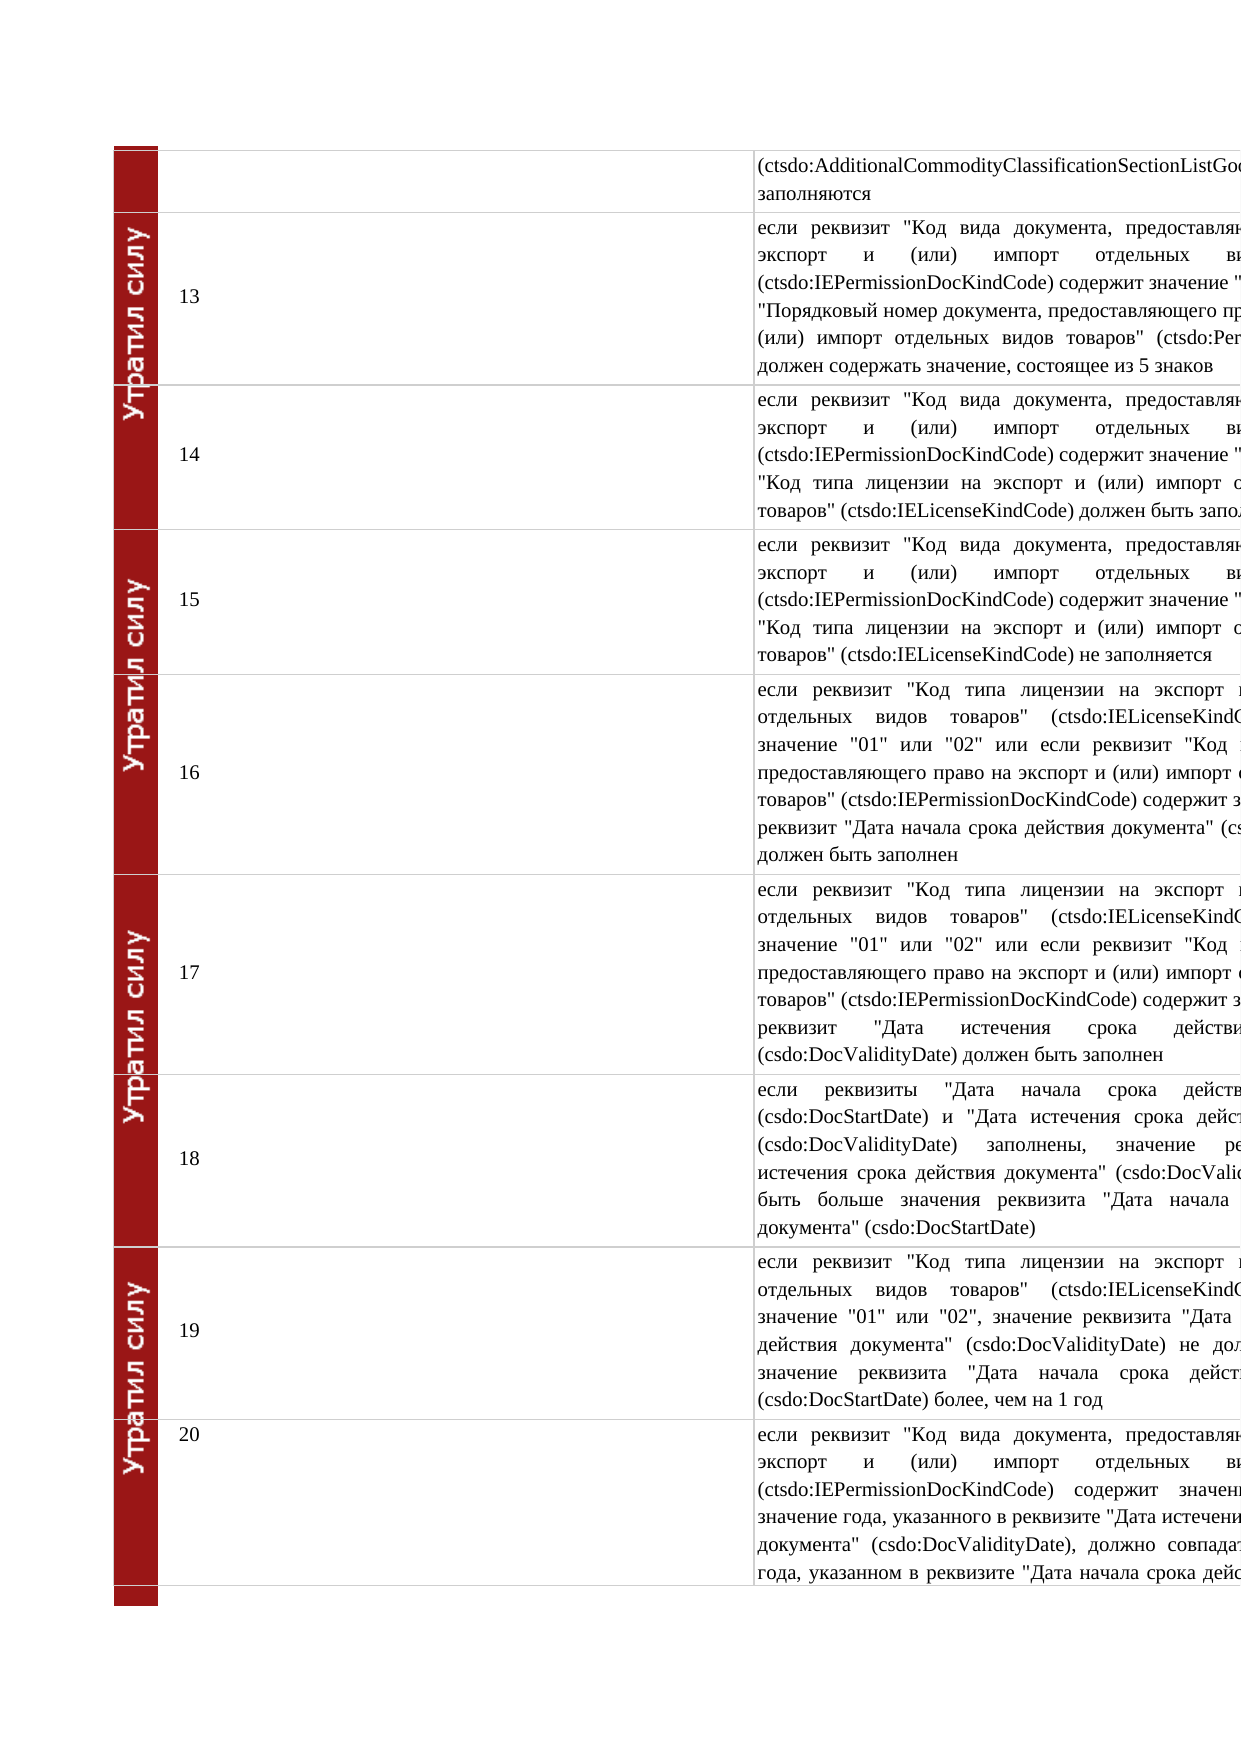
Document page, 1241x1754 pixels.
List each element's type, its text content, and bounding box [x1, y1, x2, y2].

table_cell 20 [114, 1420, 753, 1585]
table_cell 13 [114, 213, 753, 384]
table_cell если реквизит "Код типа лицензии на экспорт и (или) импорт отдельных видов товаров" (ctsdo:IELicenseKindCode) содержит значение "01" или "02" или если реквизит "Код вида документа, предоставляющего право на экспорт и (или) импорт отдельных видов товаров" (ctsdo:‌IEPermission‌Doc‌Kind‌Code) содержит значение "01017", реквизит "Дата начала срока действия документа" (csdo:DocStartDate) должен быть заполнен [755, 675, 1240, 874]
table_cell если реквизит "Код типа лицензии на экспорт и (или) импорт отдельных видов товаров" (ctsdo:IELicenseKindCode) содержит значение "01" или "02", значение реквизита "Дата истечения срока действия документа" (csdo:DocValidityDate) не должно превышать значение реквизита "Дата начала срока действия документа" (csdo:DocStartDate) более, чем на 1 год [755, 1248, 1240, 1419]
table_cell если реквизит "Код типа лицензии на экспорт и (или) импорт отдельных видов товаров" (ctsdo:IELicenseKindCode) содержит значение "01" или "02" или если реквизит "Код вида документа, предоставляющего право на экспорт и (или) импорт отдельных видов товаров" (ctsdo:‌IEPermission‌Doc‌Kind‌Code) содержит значение "01017", реквизит "Дата истечения срока действия документа" (csdo:DocValidityDate) должен быть заполнен [755, 875, 1240, 1074]
table_cell 15 [114, 530, 753, 674]
table_cell если реквизит "Код вида документа, предоставляющего право на экспорт и (или) импорт отдельных видов товаров" (ctsdo:‌IEPermission‌Doc‌Kind‌Code) содержит значение "01017", реквизит "Порядковый номер документа, предоставляющего право на экспорт и (или) импорт отдельных видов товаров" (ctsdo:PermitLicenseDocId) должен содержать значение, состоящее из 5 знаков [755, 213, 1240, 384]
table_cell если реквизиты "Дата начала срока действия документа" (csdo:DocStartDate) и "Дата истечения срока действия документа" (csdo:DocValidityDate) заполнены, значение реквизита "Дата истечения срока действия документа" (csdo:DocValidityDate) должно быть больше значения реквизита "Дата начала срока действия документа" (csdo:DocStartDate) [755, 1075, 1240, 1246]
table_cell 12 [114, 151, 753, 212]
table_cell 19 [114, 1248, 753, 1419]
table_cell 18 [114, 1075, 753, 1246]
table_cell 14 [114, 386, 753, 529]
table_cell если реквизит "Код вида документа, предоставляющего право на экспорт и (или) импорт отдельных видов товаров" (ctsdo:‌IEPermission‌Doc‌Kind‌Code) содержит значение "01017", реквизит "Код типа лицензии на экспорт и (или) импорт отдельных видов товаров" (ctsdo:IELicenseKindCode) не заполняется [755, 530, 1240, 674]
table_cell 17 [114, 875, 753, 1074]
picture [114, 1586, 158, 1606]
table_cell если реквизит "Код вида документа, предоставляющего право на экспорт и (или) импорт отдельных видов товаров" (ctsdo:‌IEPermission‌Doc‌Kind‌Code) содержит значение "01011", реквизит "Код типа лицензии на экспорт и (или) импорт отдельных видов товаров" (ctsdo:IELicenseKindCode) должен быть заполнен [755, 386, 1240, 529]
table_cell 16 [114, 675, 753, 874]
picture [114, 146, 158, 150]
